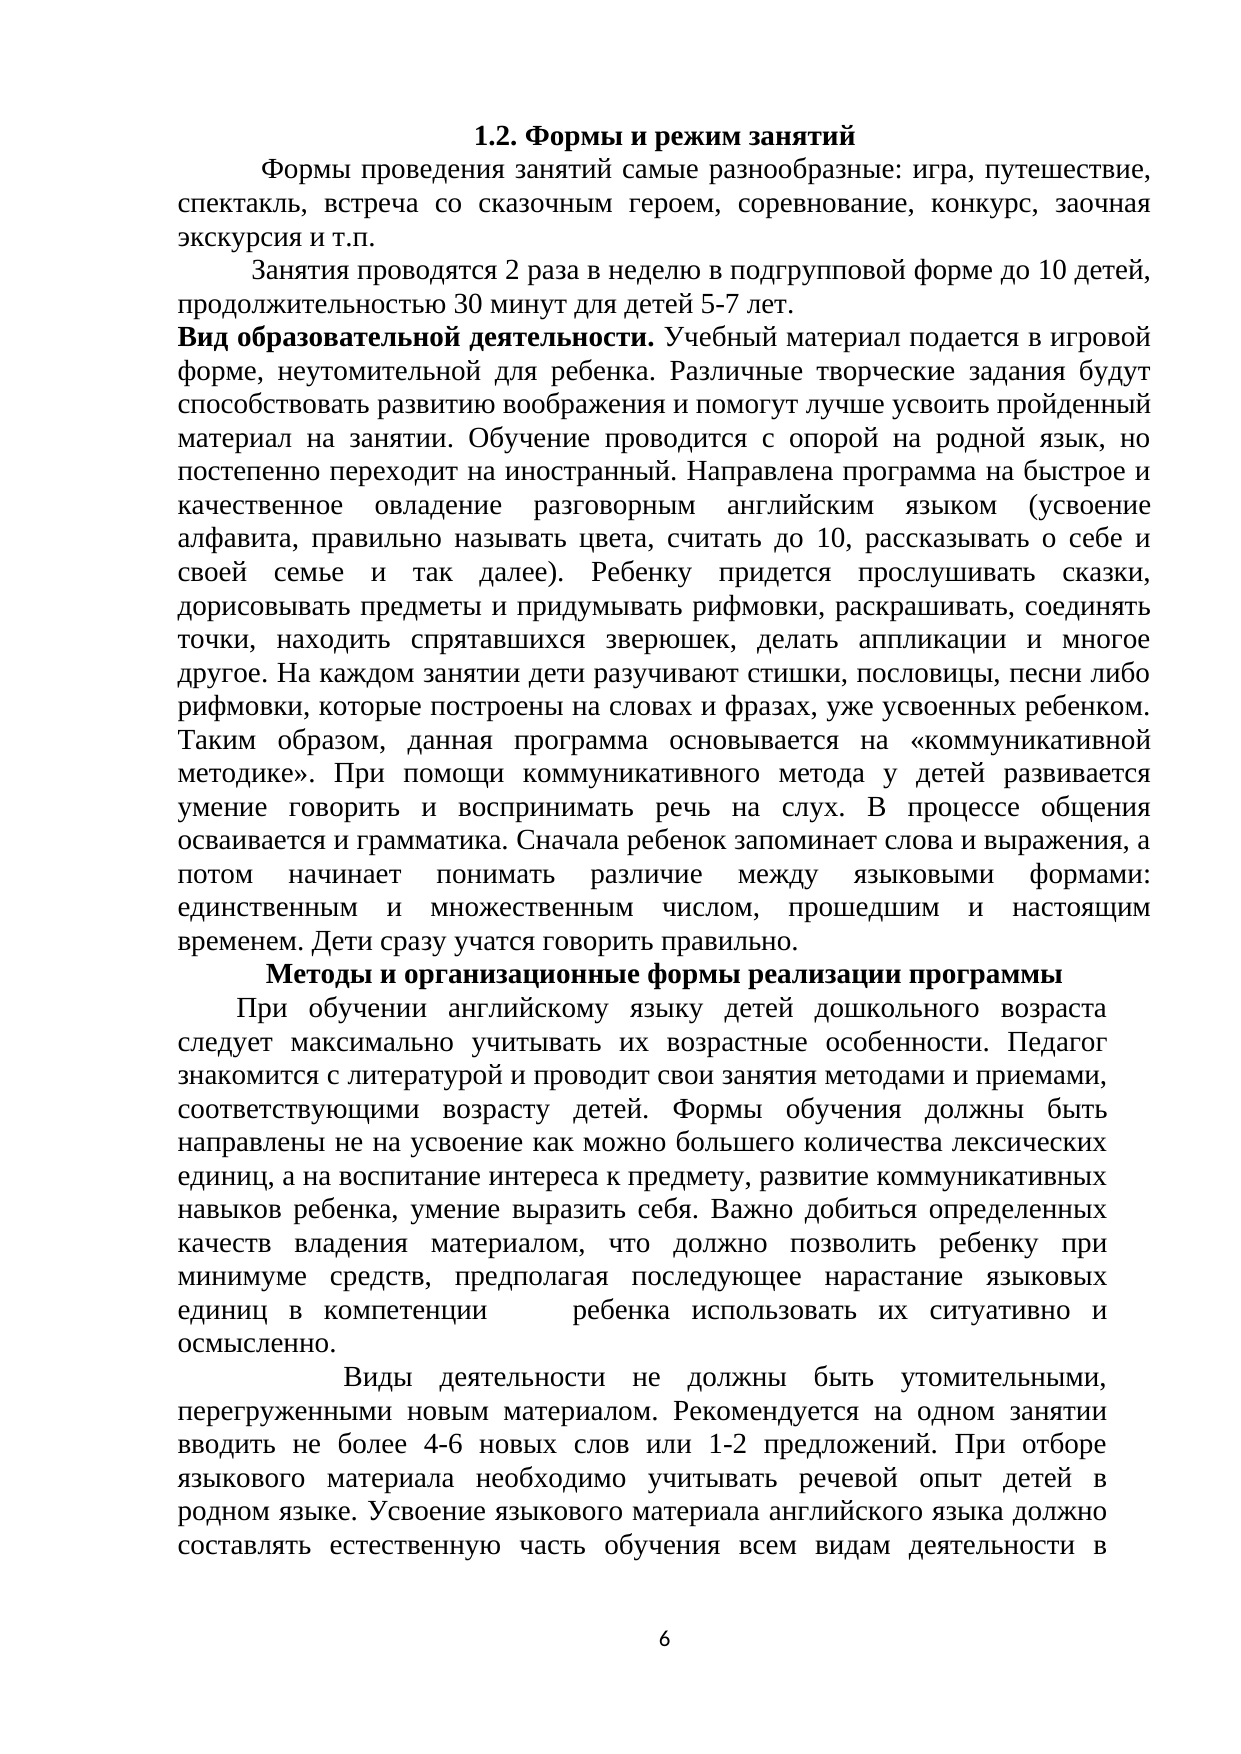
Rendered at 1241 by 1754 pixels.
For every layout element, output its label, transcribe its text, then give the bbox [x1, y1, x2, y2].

text Методы и организационные формы реализации программы [177, 957, 1152, 990]
text Формы проведения занятий самые разнообразные: игра, путешествие, спектакль, встреча со сказочным героем, соревнование, конкурс, заочная экскурсия и т.п. [177, 152, 1152, 252]
text 1.2. Формы и режим занятий [177, 118, 1152, 152]
text Вид образовательной деятельности. Учебный материал подается в игровой форме, неутомительной для ребенка. Различные творческие задания будут способствовать развитию воображения и помогут лучше усвоить пройденный материал на занятии. Обучение проводится с опорой на родной язык, но постепенно переходит на иностранный. Направлена программа на быстрое и качественное овладение разговорным английским языком (усвоение алфавита, правильно называть цвета, считать до 10, рассказывать о себе и своей семье и так далее). Ребенку придется прослушивать сказки, дорисовывать предметы и придумывать рифмовки, раскрашивать, соединять точки, находить спрятавшихся зверюшек, делать аппликации и многое другое. На каждом занятии дети разучивают стишки, пословицы, песни либо рифмовки, которые построены на словах и фразах, уже усвоенных ребенком. Таким образом, данная программа основывается на «коммуникативной методике». При помощи коммуникативного метода у детей развивается умение говорить и воспринимать речь на слух. В процессе общения осваивается и грамматика. Сначала ребенок запоминает слова и выражения, а потом начинает понимать различие между языковыми формами: единственным и множественным числом, прошедшим и настоящим временем. Дети сразу учатся говорить правильно. [177, 319, 1152, 957]
text Занятия проводятся 2 раза в неделю в подгрупповой форме до 10 детей, продолжительностью 30 минут для детей 5-7 лет. [177, 252, 1152, 319]
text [177, 1359, 1108, 1560]
text При обучении английскому языку детей дошкольного возраста следует максимально учитывать их возрастные особенности. Педагог знакомится с литературой и проводит свои занятия методами и приемами, соответствующими возрасту детей. Формы обучения должны быть направлены не на усвоение как можно большего количества лексических единиц, а на воспитание интереса к предмету, развитие коммуникативных навыков ребенка, умение выразить себя. Важно добиться определенных качеств владения материалом, что должно позволить ребенку при минимуме средств, предполагая последующее нарастание языковых единиц в компетенции ребенка использовать их ситуативно и осмысленно. [177, 990, 1108, 1359]
